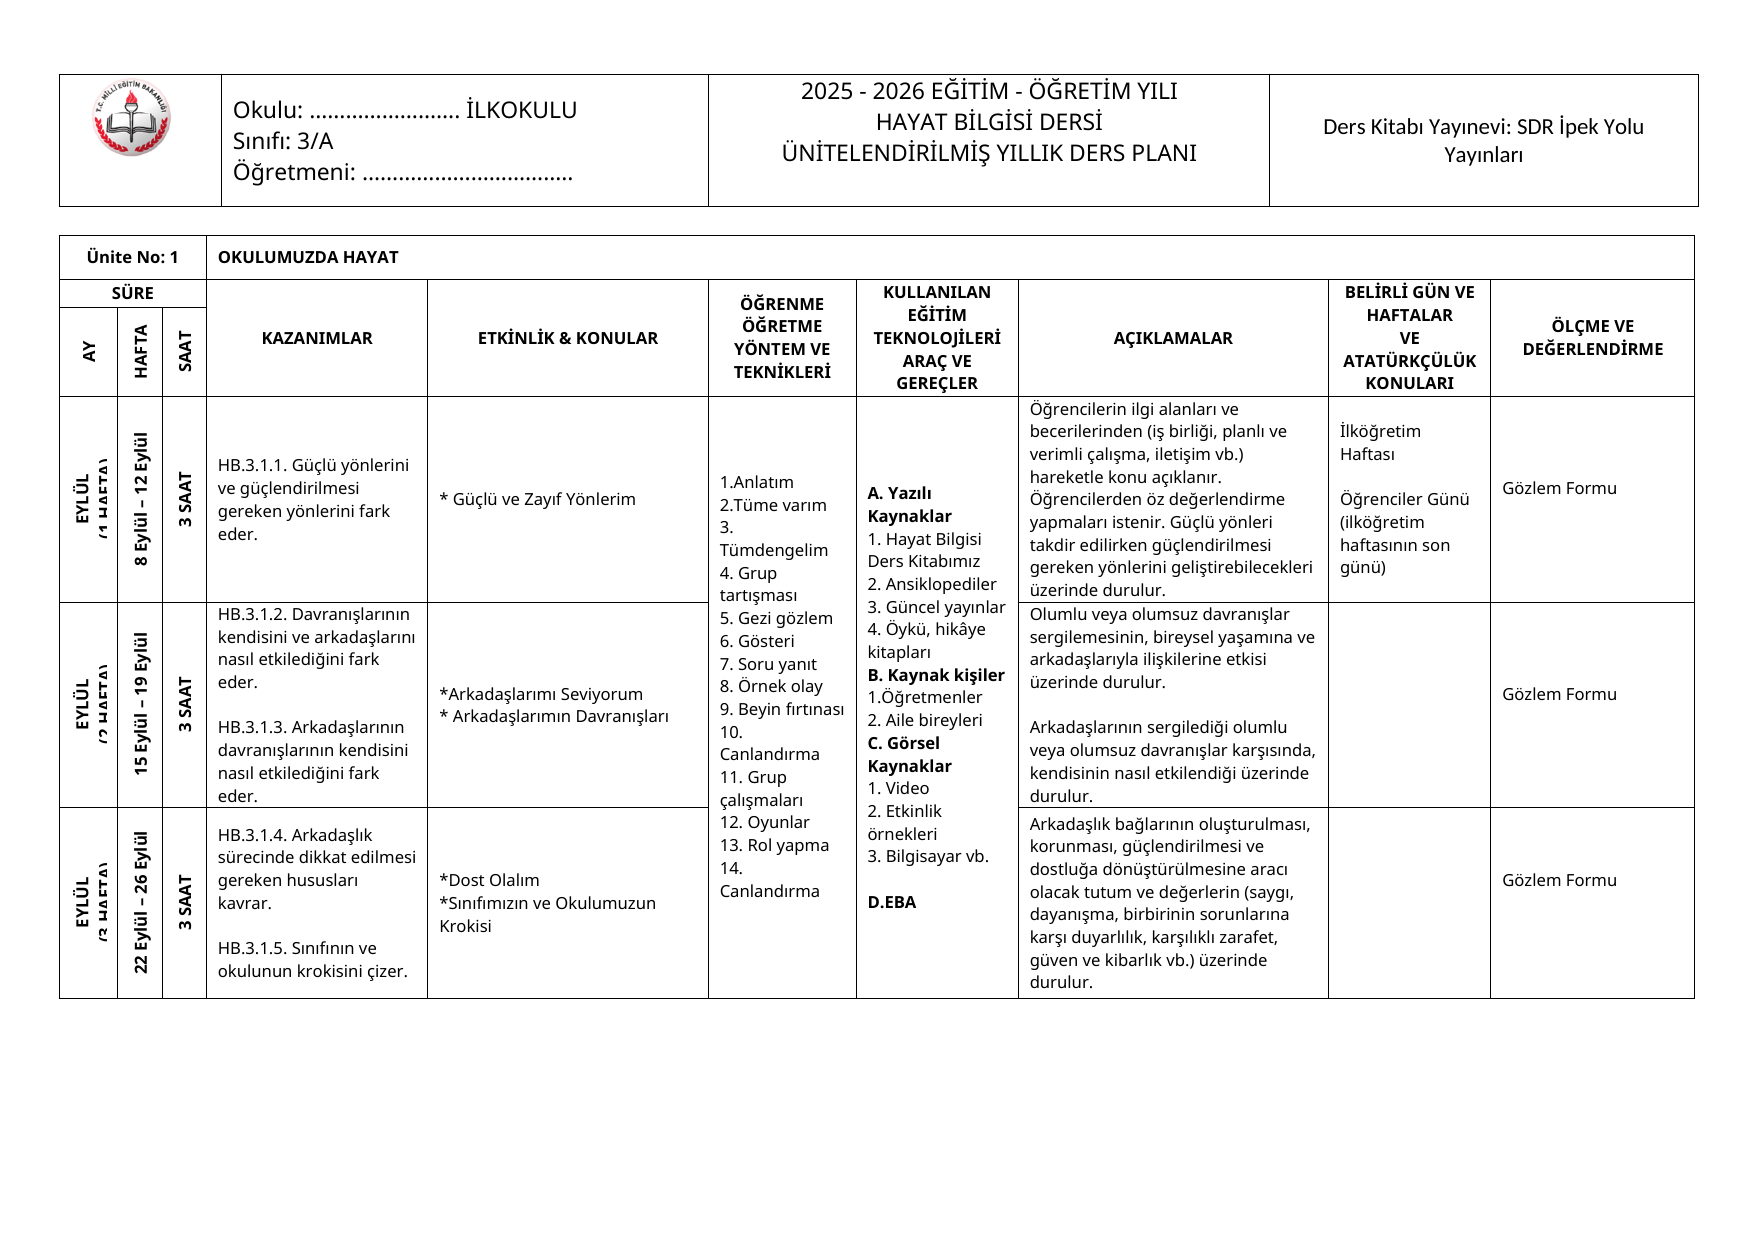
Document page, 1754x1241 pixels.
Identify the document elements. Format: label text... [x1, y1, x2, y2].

table_header OKULUMUZDA HAYAT [207, 236, 1694, 278]
table_cell Gözlem Formu [1491, 397, 1694, 602]
table_cell SAAT [163, 308, 206, 396]
table_cell 1.Anlatım 2.Tüme varım 3. Tümdengelim 4. Grup tartışması 5. Gezi gözlem 6. Gösteri 7. Soru yanıt 8. Örnek olay 9. Beyin fırtınası 10. Canlandırma 11. Grup çalışmaları 12. Oyunlar 13. Rol yapma 14. Canlandırma [709, 397, 856, 998]
table_cell Öğrencilerin ilgi alanları ve becerilerinden (iş birliği, planlı ve verimli çalışma, iletişim vb.) hareketle konu açıklanır. Öğrencilerden öz değerlendirme yapmaları istenir. Güçlü yönleri takdir edilirken güçlendirilmesi gereken yönlerini geliştirebilecekleri üzerinde durulur. [1019, 397, 1328, 602]
table_cell HAFTA [118, 308, 162, 396]
table_cell 15 Eylül – 19 Eylül [118, 603, 162, 807]
table_cell EYLÜL (1.HAFTA) [60, 397, 117, 602]
table_cell Gözlem Formu [1491, 603, 1694, 807]
table_cell EYLÜL (3.HAFTA) [60, 808, 117, 998]
table_cell HB.3.1.1. Güçlü yönlerini ve güçlendirilmesi gereken yönlerini fark eder. [207, 397, 427, 602]
table_cell 3 SAAT [163, 397, 206, 602]
table_cell 3 SAAT [163, 808, 206, 998]
table_cell [1329, 808, 1490, 998]
table_cell Olumlu veya olumsuz davranışlar sergilemesinin, bireysel yaşamına ve arkadaşlarıyla ilişkilerine etkisi üzerinde durulur. Arkadaşlarının sergilediği olumlu veya olumsuz davranışlar karşısında, kendisinin nasıl etkilendiği üzerinde durulur. [1019, 603, 1328, 807]
table_cell BELİRLİ GÜN VE HAFTALAR VE ATATÜRKÇÜLÜK KONULARI [1329, 280, 1490, 396]
table_cell ÖĞRENME ÖĞRETME YÖNTEM VE TEKNİKLERİ [709, 280, 856, 396]
table_cell * Güçlü ve Zayıf Yönlerim [428, 397, 708, 602]
table_cell KAZANIMLAR [207, 280, 427, 396]
table_cell *Arkadaşlarımı Seviyorum * Arkadaşlarımın Davranışları [428, 603, 708, 807]
table_header Ünite No: 1 [60, 236, 206, 278]
table_cell EYLÜL (2.HAFTA) [60, 603, 117, 807]
table_cell HB.3.1.4. Arkadaşlık sürecinde dikkat edilmesi gereken hususları kavrar. HB.3.1.5. Sınıfının ve okulunun krokisini çizer. [207, 808, 427, 998]
table_cell [1329, 603, 1490, 807]
table_cell 22 Eylül – 26 Eylül [118, 808, 162, 998]
table_cell A. Yazılı Kaynaklar 1. Hayat Bilgisi Ders Kitabımız 2. Ansiklopediler 3. Güncel yayınlar 4. Öykü, hikâye kitapları B. Kaynak kişiler 1.Öğretmenler 2. Aile bireyleri C. Görsel Kaynaklar 1. Video 2. Etkinlik örnekleri 3. Bilgisayar vb. D.EBA [857, 397, 1018, 998]
table_cell ETKİNLİK & KONULAR [428, 280, 708, 396]
table_cell KULLANILAN EĞİTİM TEKNOLOJİLERİ ARAÇ VE GEREÇLER [857, 280, 1018, 396]
table_cell AY [60, 308, 117, 396]
table_cell *Dost Olalım *Sınıfımızın ve Okulumuzun Krokisi [428, 808, 708, 998]
table_cell AÇIKLAMALAR [1019, 280, 1328, 396]
table_cell 3 SAAT [163, 603, 206, 807]
table_cell İlköğretim Haftası Öğrenciler Günü (ilköğretim haftasının son günü) [1329, 397, 1490, 602]
table_cell 8 Eylül – 12 Eylül [118, 397, 162, 602]
table_cell HB.3.1.2. Davranışlarının kendisini ve arkadaşlarını nasıl etkilediğini fark eder. HB.3.1.3. Arkadaşlarının davranışlarının kendisini nasıl etkilediğini fark eder. [207, 603, 427, 807]
table_cell ÖLÇME VE DEĞERLENDİRME [1491, 280, 1694, 396]
table_cell Gözlem Formu [1491, 808, 1694, 998]
picture [86, 75, 176, 163]
table_cell SÜRE [60, 280, 206, 307]
table_cell Arkadaşlık bağlarının oluşturulması, korunması, güçlendirilmesi ve dostluğa dönüştürülmesine aracı olacak tutum ve değerlerin (saygı, dayanışma, birbirinin sorunlarına karşı duyarlılık, karşılıklı zarafet, güven ve kibarlık vb.) üzerinde durulur. [1019, 808, 1328, 998]
